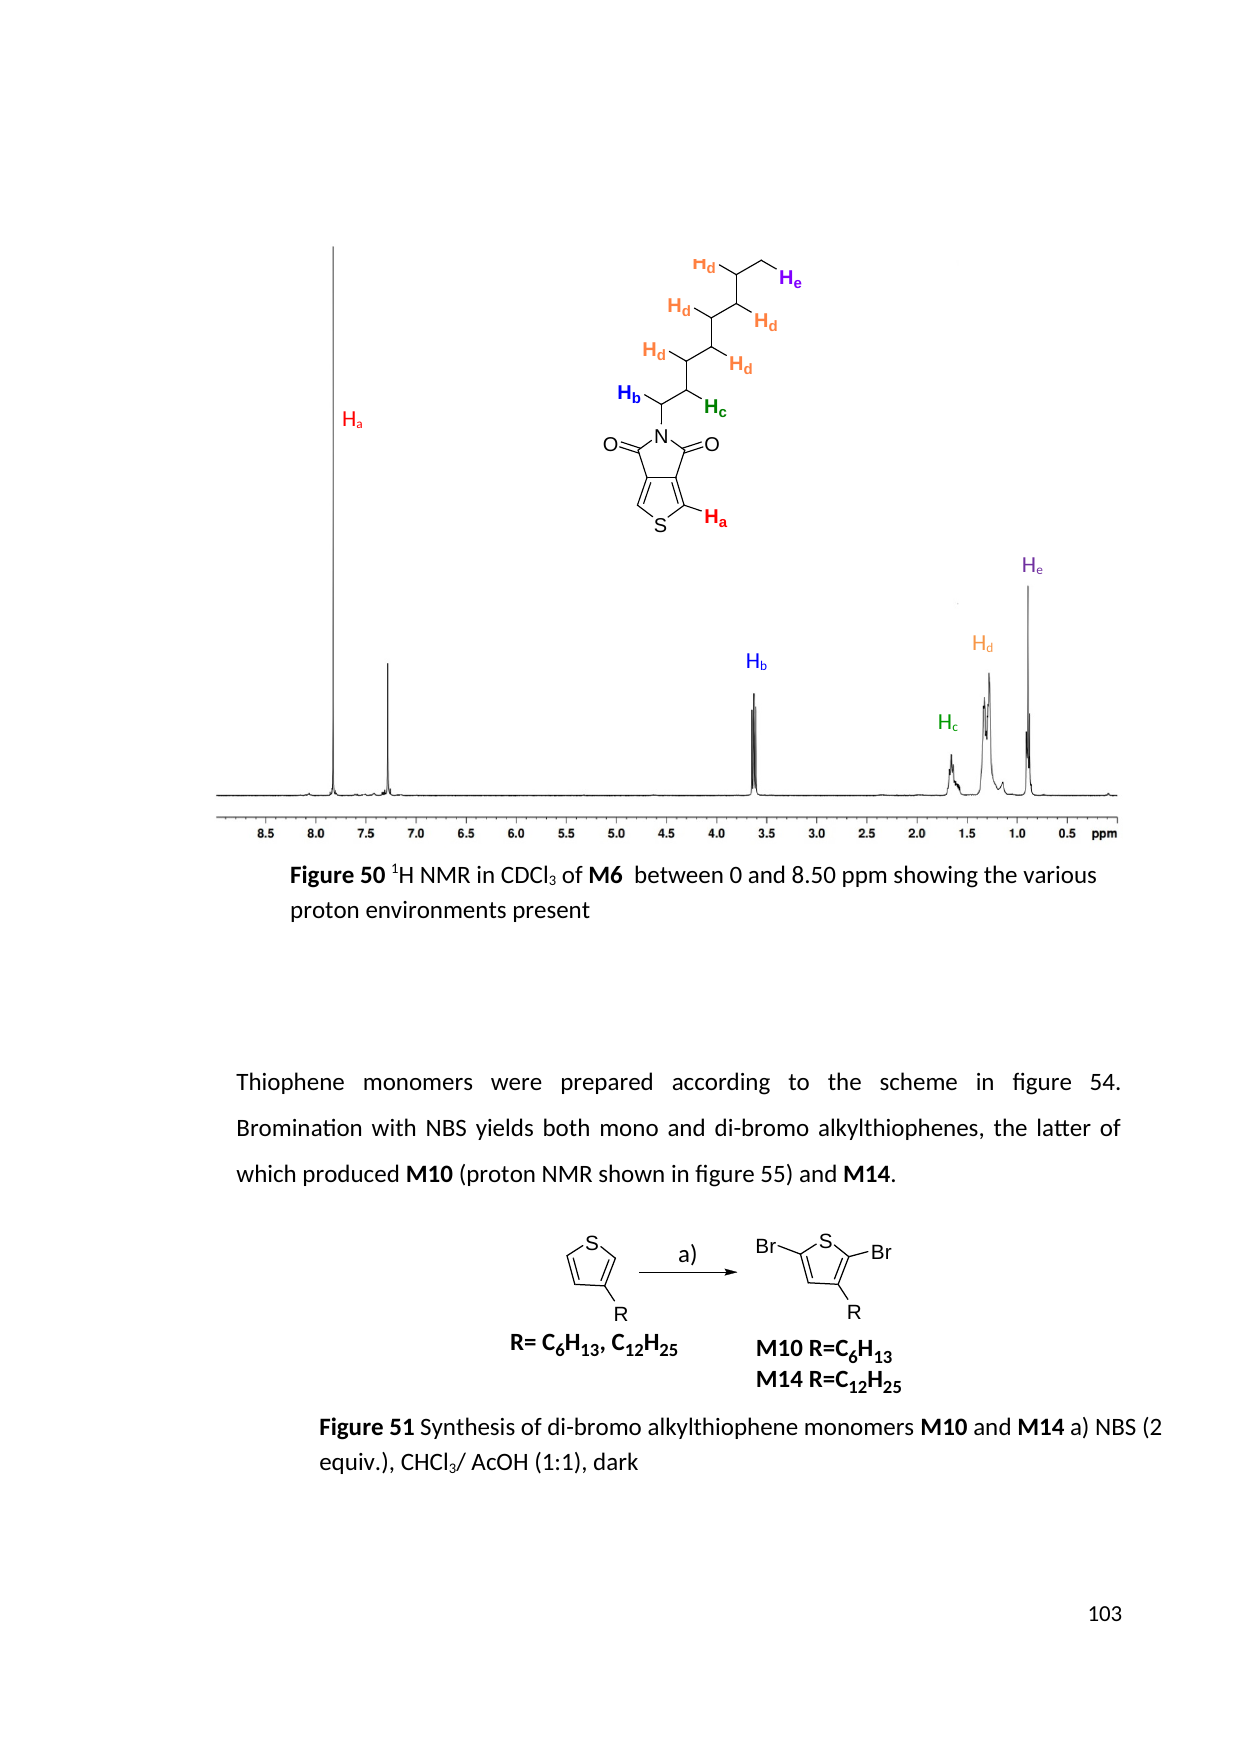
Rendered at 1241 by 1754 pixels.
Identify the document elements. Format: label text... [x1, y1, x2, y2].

picture [214, 238, 1123, 848]
text Thiophene monomers were prepared according to the scheme in figure 54. Bromination with NBS yields both mono and di-bromo alkylthiophenes, the latter of which produced M10 (proton NMR shown in figure 55) and M14. [236, 1066, 1122, 1188]
